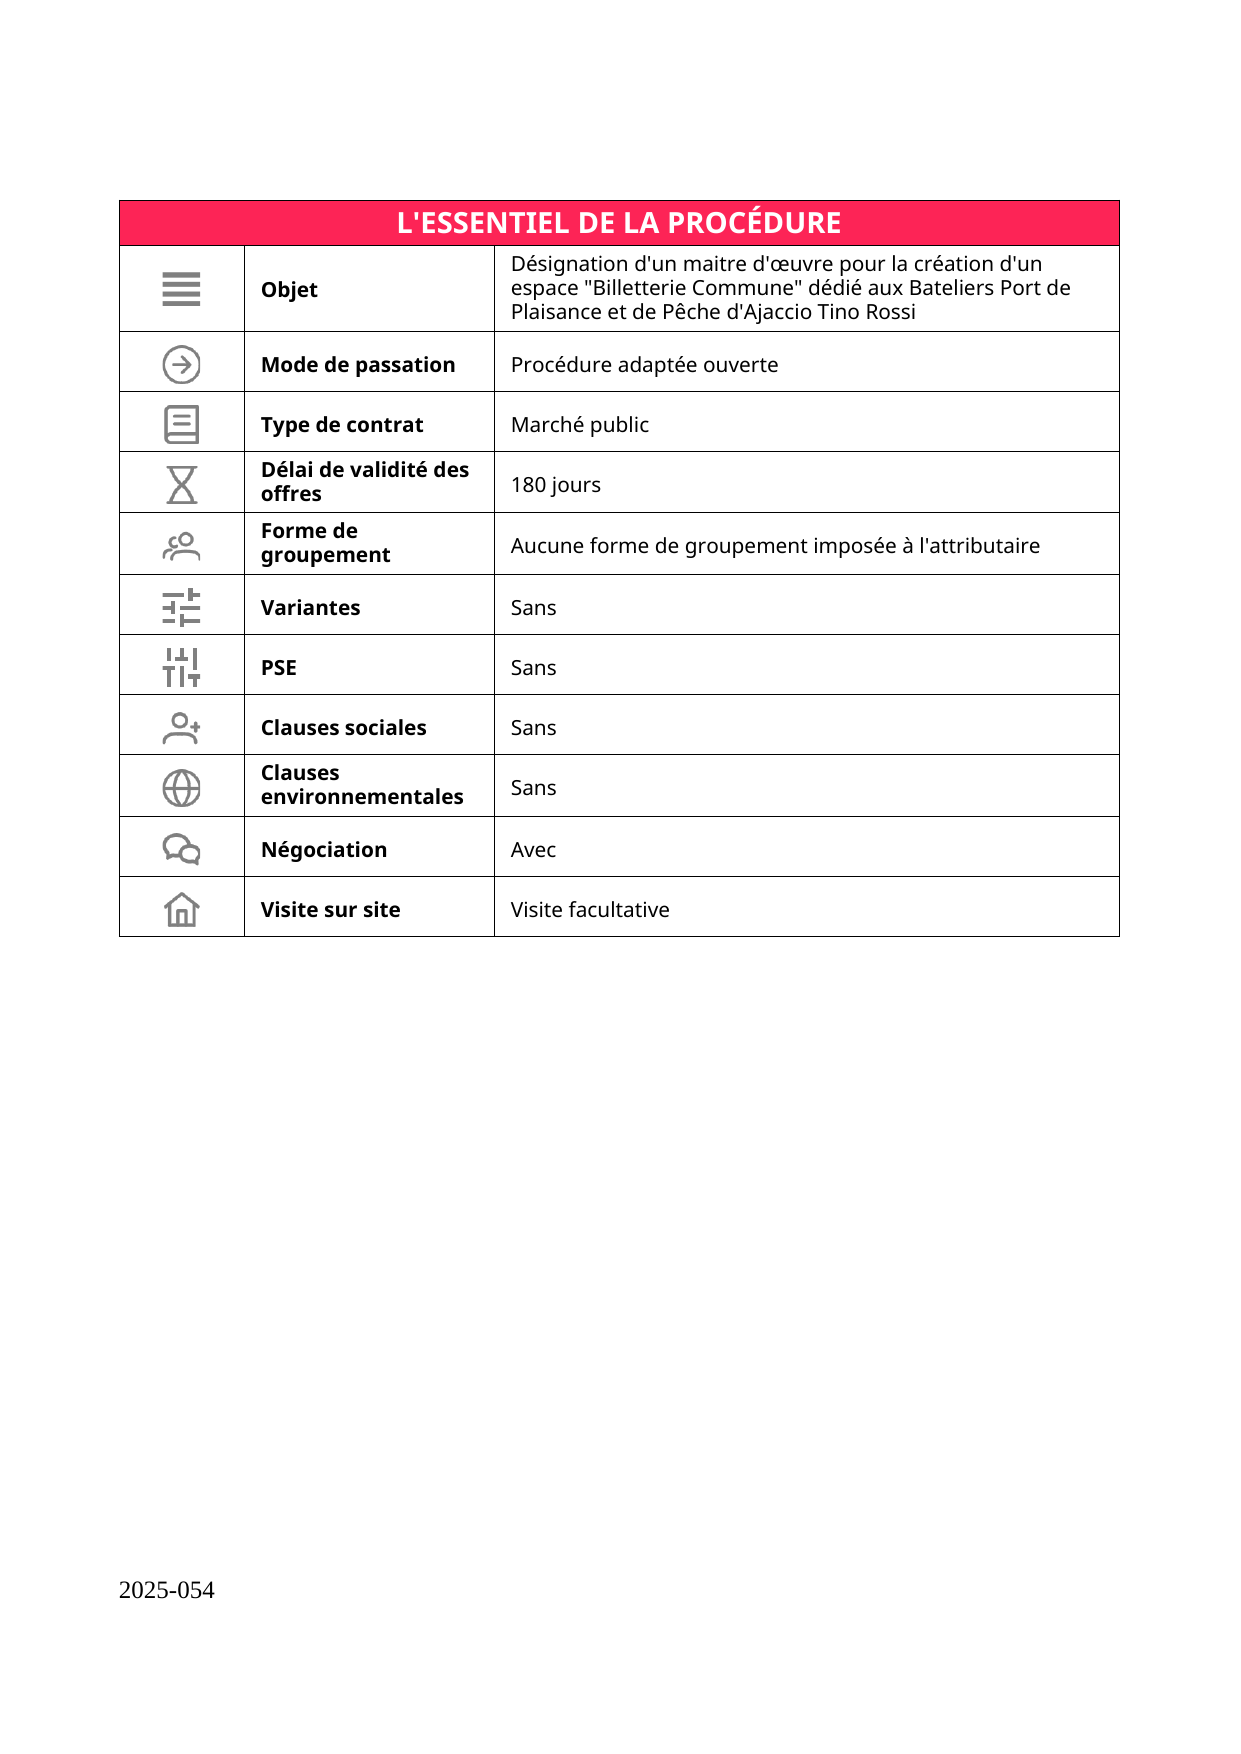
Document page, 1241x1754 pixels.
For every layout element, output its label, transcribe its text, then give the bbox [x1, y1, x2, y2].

table_cell Avec [495, 817, 1119, 876]
table_cell [120, 452, 244, 512]
picture [162, 648, 201, 687]
table_cell PSE [245, 635, 494, 694]
table_cell Négociation [245, 817, 494, 876]
table_cell 180 jours [495, 452, 1119, 512]
table_cell [120, 392, 244, 451]
table_cell [120, 575, 244, 634]
table_cell Sans [495, 635, 1119, 694]
table_cell Visite sur site [245, 877, 494, 936]
table_cell [120, 635, 244, 694]
picture [162, 769, 201, 807]
picture [162, 345, 201, 384]
table_cell Clauses environnementales [245, 755, 494, 816]
table_cell Visite facultative [495, 877, 1119, 936]
table_header L'ESSENTIEL DE LA PROCÉDURE [120, 201, 1119, 245]
table_cell Objet [245, 246, 494, 331]
picture [162, 466, 201, 504]
table_cell Clauses sociales [245, 695, 494, 754]
picture [162, 405, 201, 444]
picture [162, 709, 201, 747]
picture [162, 527, 201, 565]
table_cell [120, 332, 244, 391]
table_cell Variantes [245, 575, 494, 634]
picture [162, 270, 201, 308]
table_cell Mode de passation [245, 332, 494, 391]
picture [162, 830, 201, 869]
table_cell [120, 755, 244, 816]
table_cell [120, 877, 244, 936]
table_cell [120, 695, 244, 754]
table_cell Procédure adaptée ouverte [495, 332, 1119, 391]
table_cell Sans [495, 695, 1119, 754]
table_cell Sans [495, 575, 1119, 634]
picture [162, 891, 201, 929]
table_cell [120, 817, 244, 876]
table_cell Type de contrat [245, 392, 494, 451]
table_cell Aucune forme de groupement imposée à l'attributaire [495, 513, 1119, 574]
table_cell Sans [495, 755, 1119, 816]
table_cell Marché public [495, 392, 1119, 451]
table_cell Délai de validité des offres [245, 452, 494, 512]
table_cell [120, 513, 244, 574]
table_cell [120, 246, 244, 331]
table_cell Désignation d'un maitre d'œuvre pour la création d'un espace "Billetterie Commune" dédié aux Bateliers Port de Plaisance et de Pêche d'Ajaccio Tino Rossi [495, 246, 1119, 331]
picture [162, 588, 201, 627]
table_cell Forme de groupement [245, 513, 494, 574]
